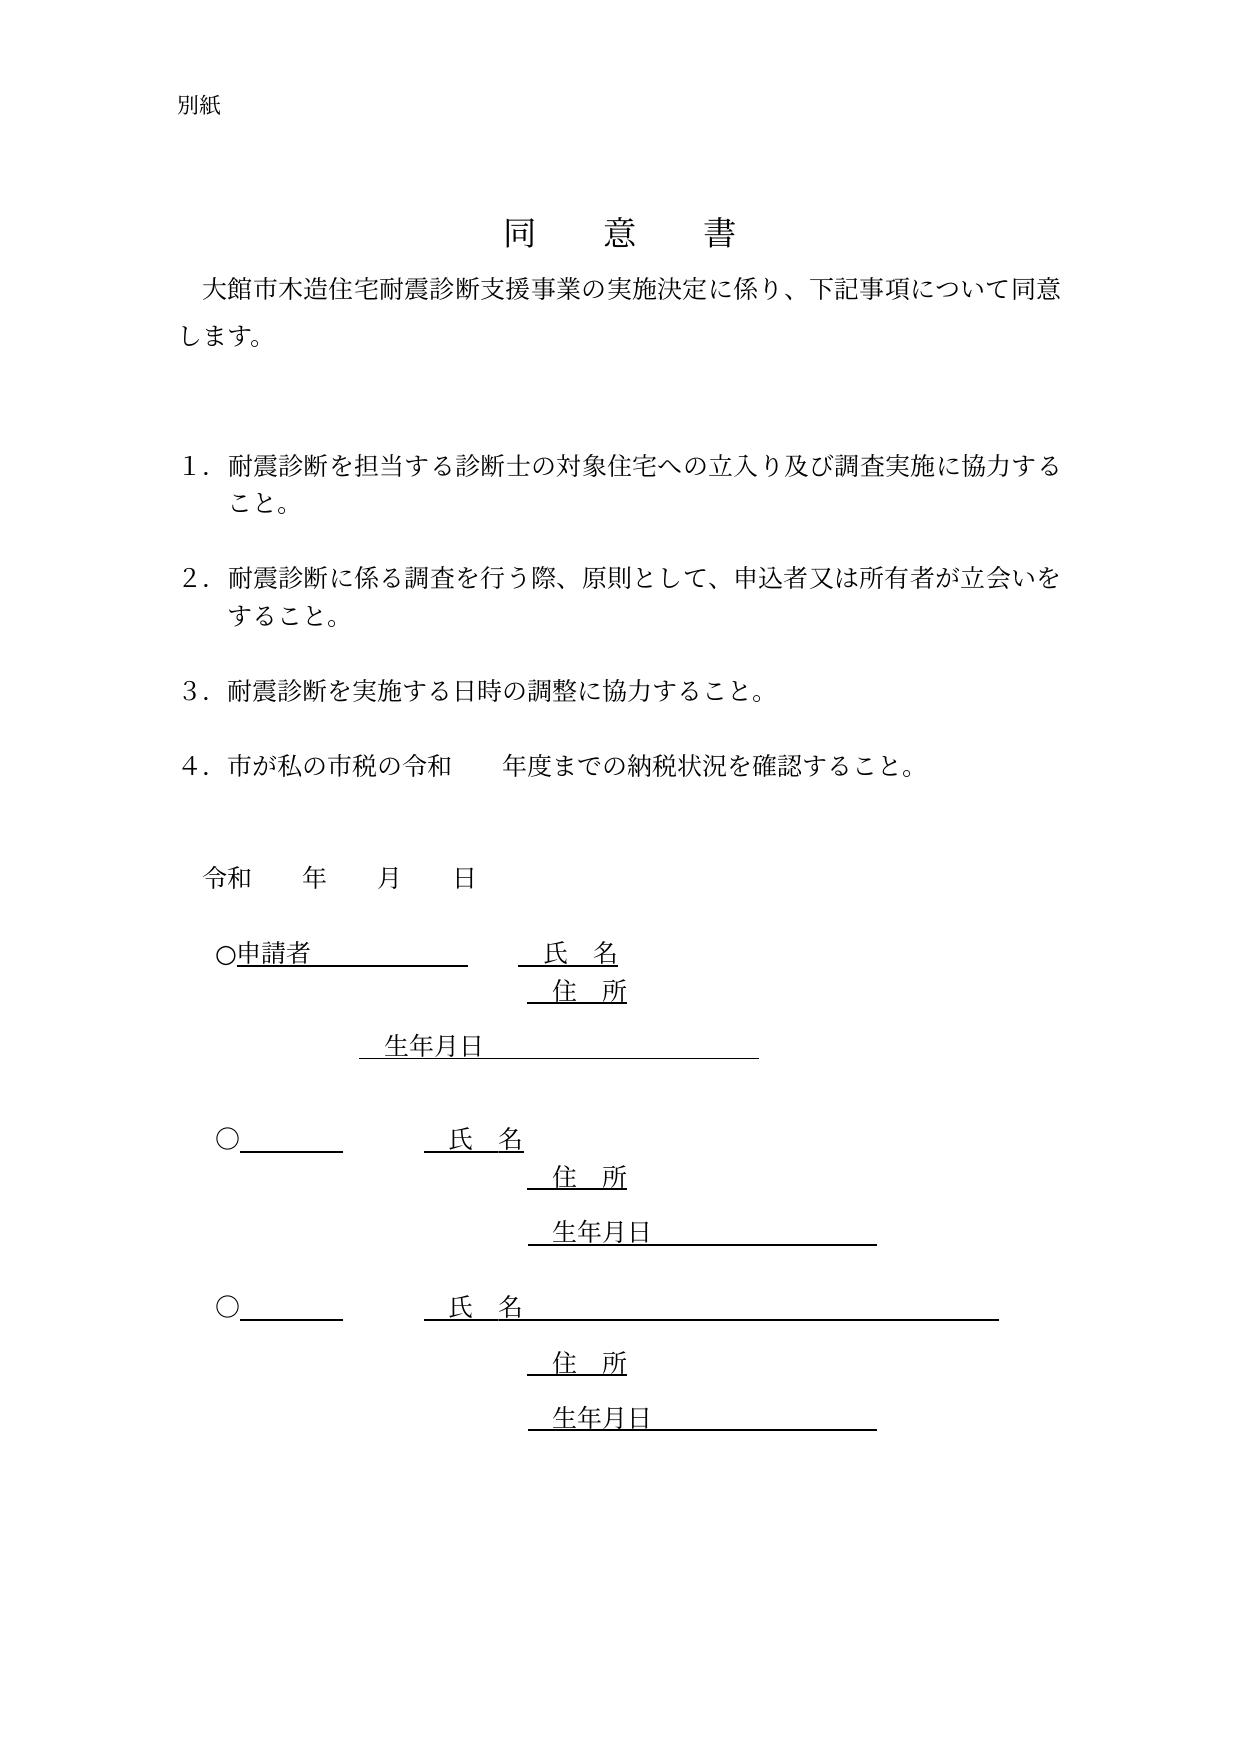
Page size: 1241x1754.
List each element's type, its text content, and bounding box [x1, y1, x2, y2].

text 大館市木造住宅耐震診断支援事業の実施決定に係り、下記事項について同意します。 [177, 269, 1063, 353]
text ４．市が私の市税の令和 年度までの納税状況を確認すること。 [177, 746, 1063, 783]
text 生年月日 [177, 1026, 1063, 1064]
text 令和 年 月 日 [177, 858, 1063, 896]
text ○申請者 氏名 [177, 933, 1063, 971]
text 生年月日 [177, 1212, 1063, 1249]
text 生年月日 [177, 1398, 1063, 1435]
text 同 意 書 [177, 194, 1063, 269]
text 〇 氏名 [177, 1119, 1063, 1157]
text １．耐震診断を担当する診断士の対象住宅への立入り及び調査実施に協力すること。 [177, 446, 1063, 521]
text 住所 [177, 1342, 1063, 1380]
text 〇 氏名 [215, 1287, 1063, 1324]
text ２．耐震診断に係る調査を行う際、原則として、申込者又は所有者が立会いをすること。 [177, 558, 1063, 633]
text 住所 [177, 1157, 1063, 1194]
text 住所 [177, 971, 1063, 1008]
text ３．耐震診断を実施する日時の調整に協力すること。 [177, 671, 1063, 708]
